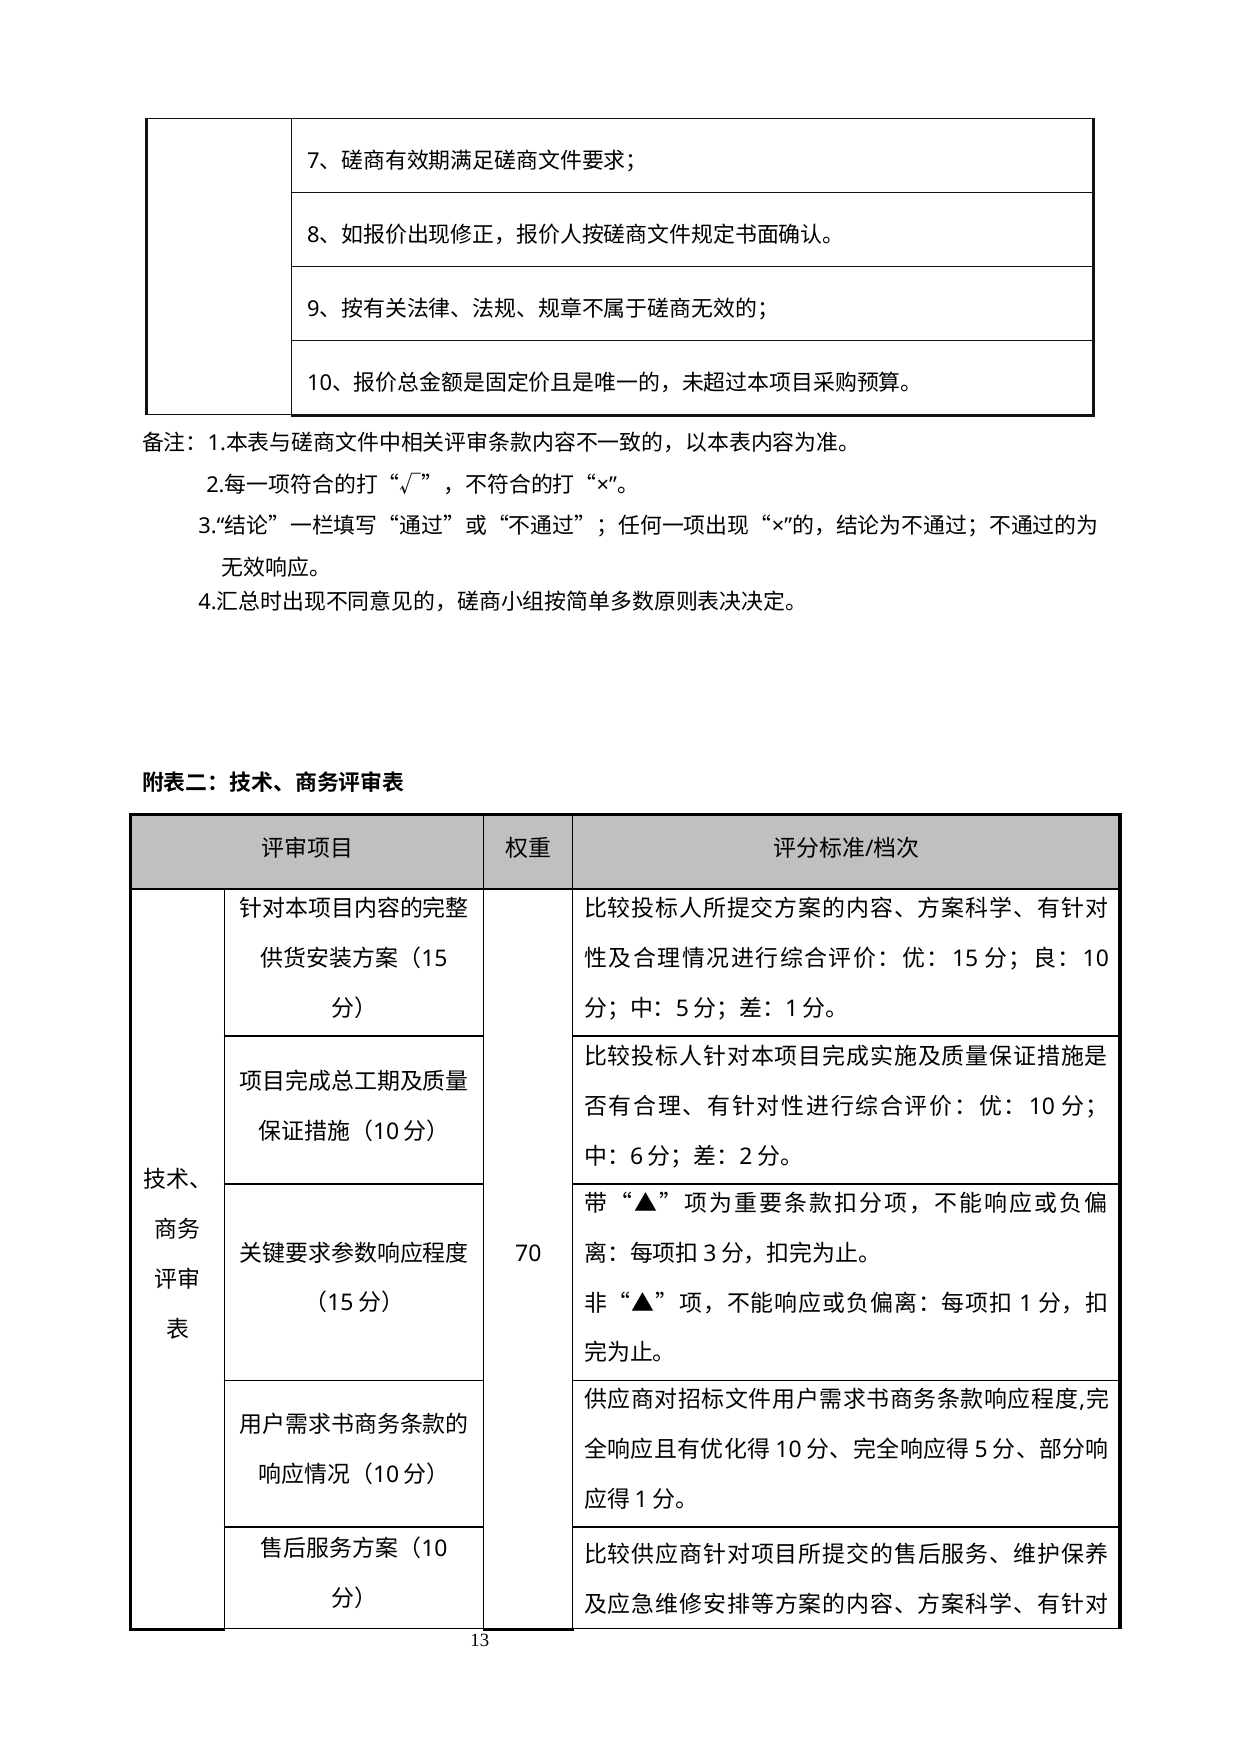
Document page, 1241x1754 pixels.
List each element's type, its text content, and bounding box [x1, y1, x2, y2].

table_cell 9、按有关法律、法规、规章不属于磋商无效的； [292, 267, 1092, 340]
table_cell 关键要求参数响应程度（15分） [225, 1185, 483, 1379]
table_header 评分标准/档次 [573, 816, 1118, 888]
table_cell 用户需求书商务条款的响应情况（10分） [225, 1381, 483, 1526]
table_header 评审项目 [132, 816, 483, 888]
table_header 权重 [484, 816, 572, 888]
table_cell 比较投标人针对本项目完成实施及质量保证措施是否有合理、有针对性进行综合评价：优：10分；中：6分；差：2分。 [573, 1037, 1118, 1183]
text 2.每一项符合的打“√”，不符合的打“×”。 [142, 459, 1098, 500]
table_cell 70 [484, 890, 572, 1627]
table_cell 8、如报价出现修正，报价人按磋商文件规定书面确认。 [292, 193, 1092, 266]
table_cell 项目完成总工期及质量保证措施（10分） [225, 1037, 483, 1183]
text 附表二：技术、商务评审表 [142, 765, 1098, 797]
table_cell 技术、商务 评审 表 [132, 890, 224, 1627]
text 备注：1.本表与磋商文件中相关评审条款内容不一致的，以本表内容为准。 [142, 417, 1098, 459]
table_cell 供应商对招标文件用户需求书商务条款响应程度,完全响应且有优化得10分、完全响应得5分、部分响应得1分。 [573, 1381, 1118, 1526]
table_cell 售后服务方案（10分） [225, 1528, 483, 1627]
table_cell 针对本项目内容的完整供货安装方案（15分） [225, 890, 483, 1035]
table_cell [573, 1528, 1118, 1627]
table_cell 比较投标人所提交方案的内容、方案科学、有针对性及合理情况进行综合评价：优：15分；良：10分；中：5分；差：1分。 [573, 890, 1118, 1035]
table_cell 10、报价总金额是固定价且是唯一的，未超过本项目采购预算。 [292, 341, 1092, 414]
table_cell 7、磋商有效期满足磋商文件要求； [292, 119, 1092, 192]
text 4.汇总时出现不同意见的，磋商小组按简单多数原则表决决定。 [198, 584, 1098, 616]
text 3.“结论”一栏填写“通过”或“不通过”；任何一项出现“×”的，结论为不通过；不通过的为无效响应。 [198, 500, 1098, 584]
table_cell 带“▲”项为重要条款扣分项，不能响应或负偏离：每项扣3分，扣完为止。 非“▲”项，不能响应或负偏离：每项扣1分，扣完为止。 [573, 1185, 1118, 1379]
